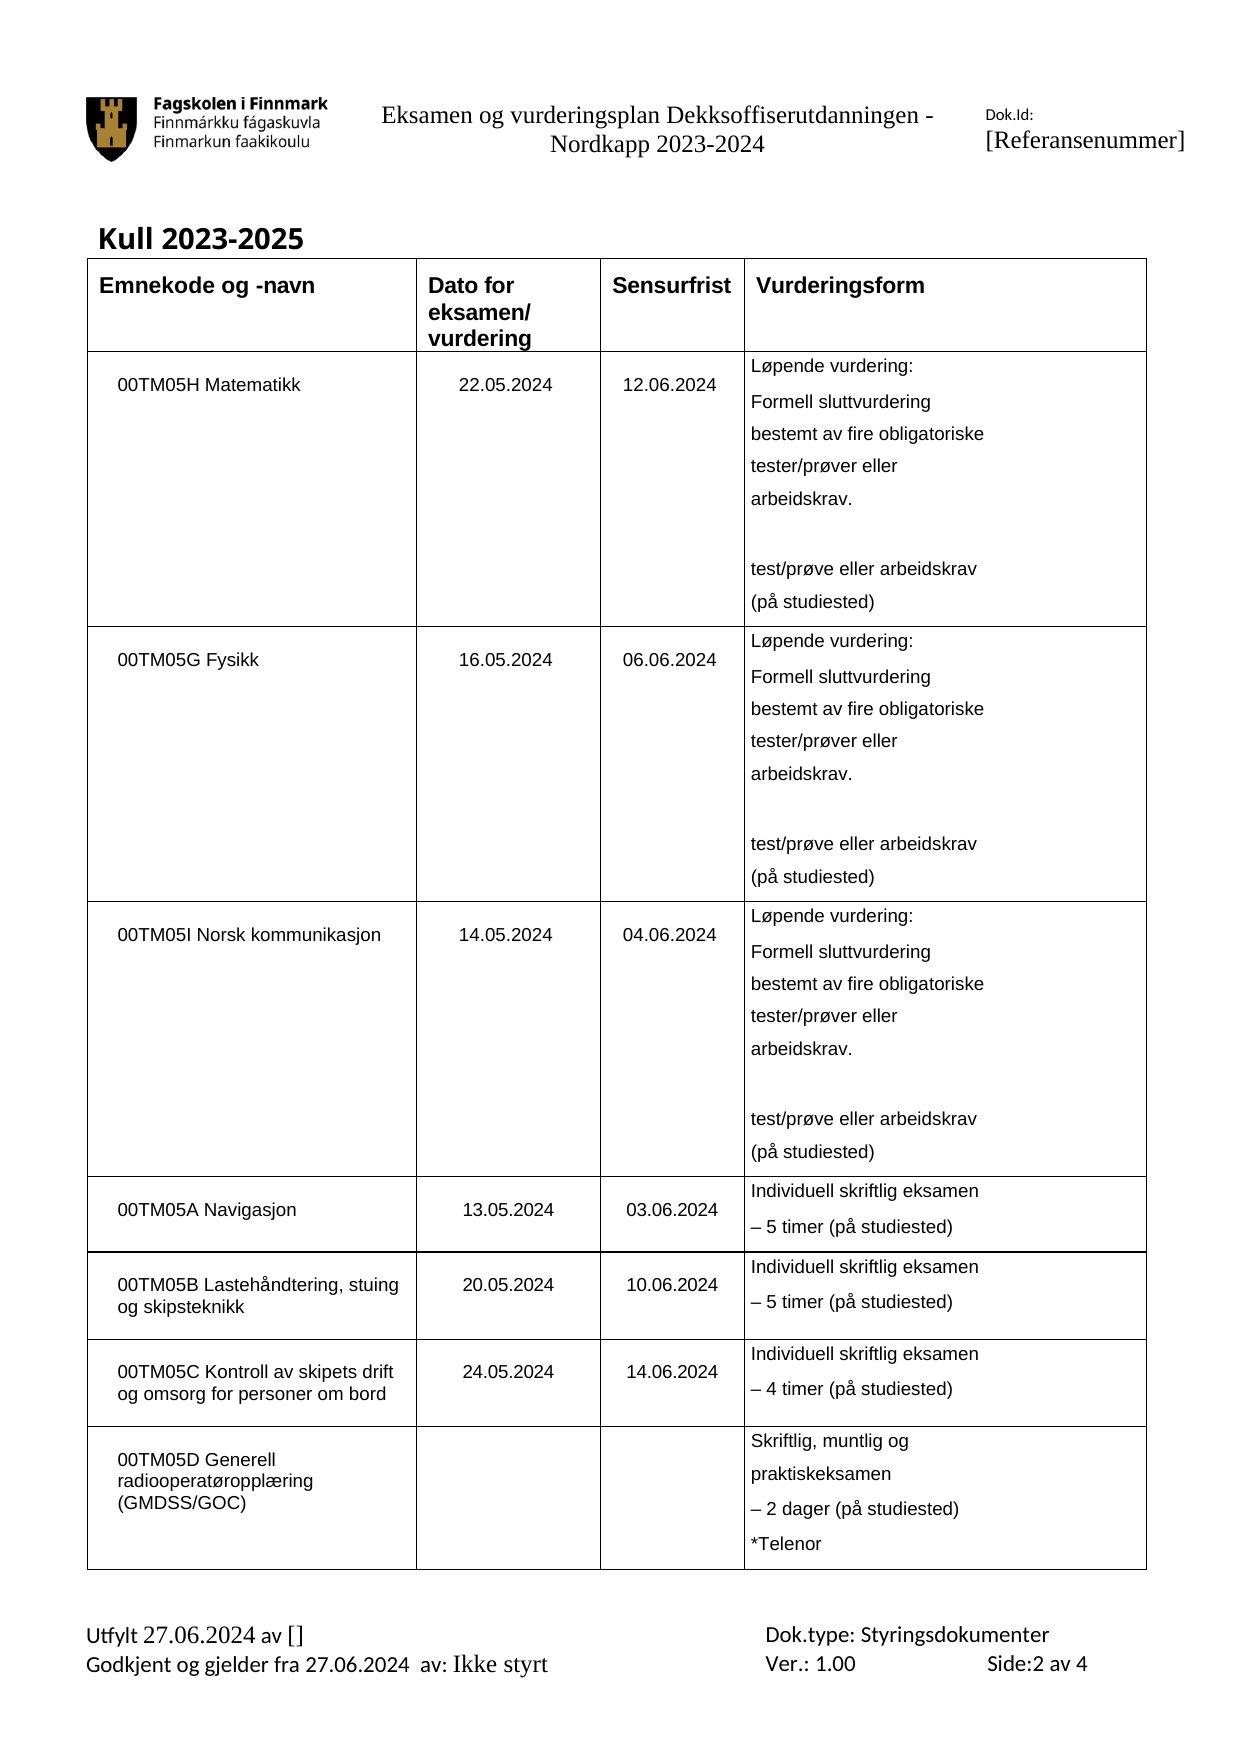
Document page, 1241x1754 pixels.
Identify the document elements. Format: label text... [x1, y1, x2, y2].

table_cell 13.05.2024 [417, 1177, 600, 1251]
table_cell 00TM05C Kontroll av skipets drift og omsorg for personer om bord [88, 1340, 416, 1426]
table_cell Individuell skriftlig eksamen – 4 timer (på studiested) [745, 1340, 1146, 1426]
table_cell 00TM05D Generell radiooperatøropplæring (GMDSS/GOC) [88, 1427, 416, 1569]
table_cell 03.06.2024 [601, 1177, 744, 1251]
table_cell 12.06.2024 [601, 352, 744, 626]
table_cell 22.05.2024 [417, 352, 600, 626]
text Kull 2023-2025 [97, 218, 1165, 258]
table_cell 16.05.2024 [417, 627, 600, 901]
table_cell 00TM05B Lastehåndtering, stuing og skipsteknikk [88, 1253, 416, 1339]
table_cell [417, 1427, 600, 1569]
table_header Emnekode og -navn [88, 259, 416, 351]
table_cell 20.05.2024 [417, 1253, 600, 1339]
table_cell Individuell skriftlig eksamen – 5 timer (på studiested) [745, 1253, 1146, 1339]
table_cell 00TM05A Navigasjon [88, 1177, 416, 1251]
table_cell Skriftlig, muntlig og praktiskeksamen – 2 dager (på studiested) *Telenor [745, 1427, 1146, 1569]
table_cell 24.05.2024 [417, 1340, 600, 1426]
table_header Sensurfrist [601, 259, 744, 351]
table_header Vurderingsform [745, 259, 1146, 351]
table_cell 06.06.2024 [601, 627, 744, 901]
table_header Dato for eksamen/ vurdering [417, 259, 600, 351]
table_cell Individuell skriftlig eksamen – 5 timer (på studiested) [745, 1177, 1146, 1251]
table_cell Løpende vurdering: Formell sluttvurdering bestemt av fire obligatoriske tester/prøver eller arbeidskrav. test/prøve eller arbeidskrav (på studiested) [745, 352, 1146, 626]
table_cell 00TM05G Fysikk [88, 627, 416, 901]
table_cell 04.06.2024 [601, 902, 744, 1176]
table_cell 14.05.2024 [417, 902, 600, 1176]
table_cell 00TM05H Matematikk [88, 352, 416, 626]
table_cell 10.06.2024 [601, 1253, 744, 1339]
table_cell Løpende vurdering: Formell sluttvurdering bestemt av fire obligatoriske tester/prøver eller arbeidskrav. test/prøve eller arbeidskrav (på studiested) [745, 902, 1146, 1176]
table_cell [601, 1427, 744, 1569]
table_cell 14.06.2024 [601, 1340, 744, 1426]
table_cell Løpende vurdering: Formell sluttvurdering bestemt av fire obligatoriske tester/prøver eller arbeidskrav. test/prøve eller arbeidskrav (på studiested) [745, 627, 1146, 901]
table_cell 00TM05I Norsk kommunikasjon [88, 902, 416, 1176]
picture [86, 97, 328, 162]
